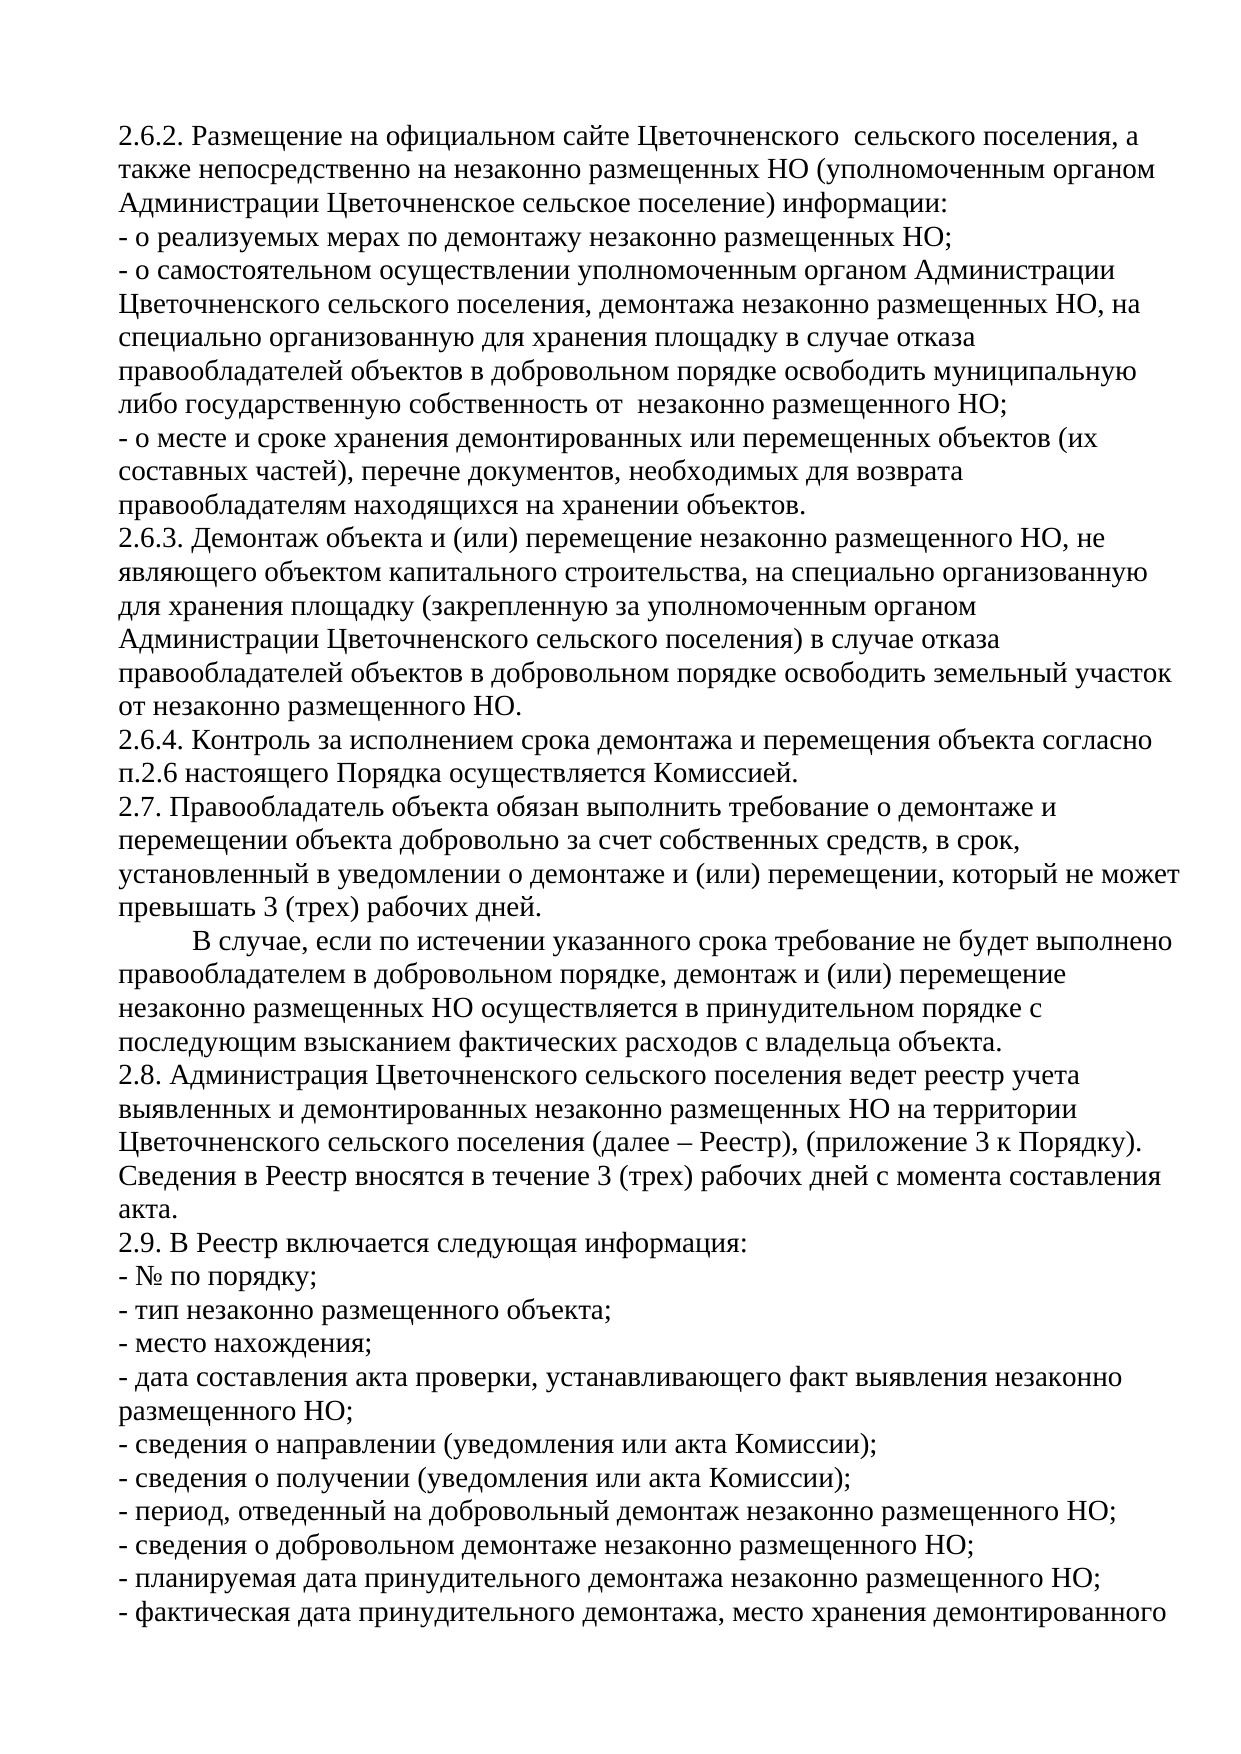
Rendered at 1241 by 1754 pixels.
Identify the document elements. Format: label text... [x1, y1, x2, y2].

text - дата составления акта проверки, устанавливающего факт выявления незаконно [118, 1359, 1181, 1393]
text - о реализуемых мерах по демонтажу незаконно размещенных НО; [118, 219, 1181, 252]
text перемещении объекта добровольно за счет собственных средств, в срок, установленный в уведомлении о демонтаже и (или) перемещении, который не может превышать 3 (трех) рабочих дней. [118, 822, 1181, 923]
text - сведения о направлении (уведомления или акта Комиссии); [118, 1426, 1181, 1460]
text - № по порядку; [118, 1258, 1181, 1292]
text - сведения о добровольном демонтаже незаконно размещенного НО; [118, 1527, 1181, 1560]
text размещенного НО; [118, 1393, 1181, 1426]
text - планируемая дата принудительного демонтажа незаконно размещенного НО; [118, 1560, 1181, 1594]
text составных частей), перечне документов, необходимых для возврата правообладателям находящихся на хранении объектов. [118, 453, 1181, 521]
text - тип незаконно размещенного объекта; [118, 1292, 1181, 1326]
text 2.6.3. Демонтаж объекта и (или) перемещение незаконно размещенного НО, не [118, 521, 1181, 554]
text - о месте и сроке хранения демонтированных или перемещенных объектов (их [118, 420, 1181, 453]
text 2.6.2. Размещение на официальном сайте Цветочненского сельского поселения, а также непосредственно на незаконно размещенных НО (уполномоченным органом Администрации Цветочненское сельское поселение) информации: [118, 118, 1181, 219]
text - сведения о получении (уведомления или акта Комиссии); [118, 1460, 1181, 1493]
text - место нахождения; [118, 1326, 1181, 1359]
text Сведения в Реестр вносятся в течение 3 (трех) рабочих дней с момента составления акта. [118, 1158, 1181, 1225]
text 2.7. Правообладатель объекта обязан выполнить требование о демонтаже и [118, 789, 1181, 822]
text 2.6.4. Контроль за исполнением срока демонтажа и перемещения объекта согласно п.2.6 настоящего Порядка осуществляется Комиссией. [118, 722, 1181, 789]
text - фактическая дата принудительного демонтажа, место хранения демонтированного [118, 1594, 1181, 1627]
text 2.9. В Реестр включается следующая информация: [118, 1225, 1181, 1258]
text являющего объектом капитального строительства, на специально организованную для хранения площадку (закрепленную за уполномоченным органом Администрации Цветочненского сельского поселения) в случае отказа правообладателей объектов в добровольном порядке освободить земельный участок от незаконно размещенного НО. [118, 554, 1181, 722]
text правообладателем в добровольном порядке, демонтаж и (или) перемещение незаконно размещенных НО осуществляется в принудительном порядке с последующим взысканием фактических расходов с владельца объекта. [118, 957, 1181, 1057]
text 2.8. Администрация Цветочненского сельского поселения ведет реестр учета выявленных и демонтированных незаконно размещенных НО на территории Цветочненского сельского поселения (далее – Реестр), (приложение 3 к Порядку). [118, 1057, 1181, 1158]
text - о самостоятельном осуществлении уполномоченным органом Администрации Цветочненского сельского поселения, демонтажа незаконно размещенных НО, на специально организованную для хранения площадку в случае отказа правообладателей объектов в добровольном порядке освободить муниципальную либо государственную собственность от незаконно размещенного НО; [118, 252, 1181, 420]
text В случае, если по истечении указанного срока требование не будет выполнено [118, 923, 1181, 957]
text - период, отведенный на добровольный демонтаж незаконно размещенного НО; [118, 1493, 1181, 1527]
